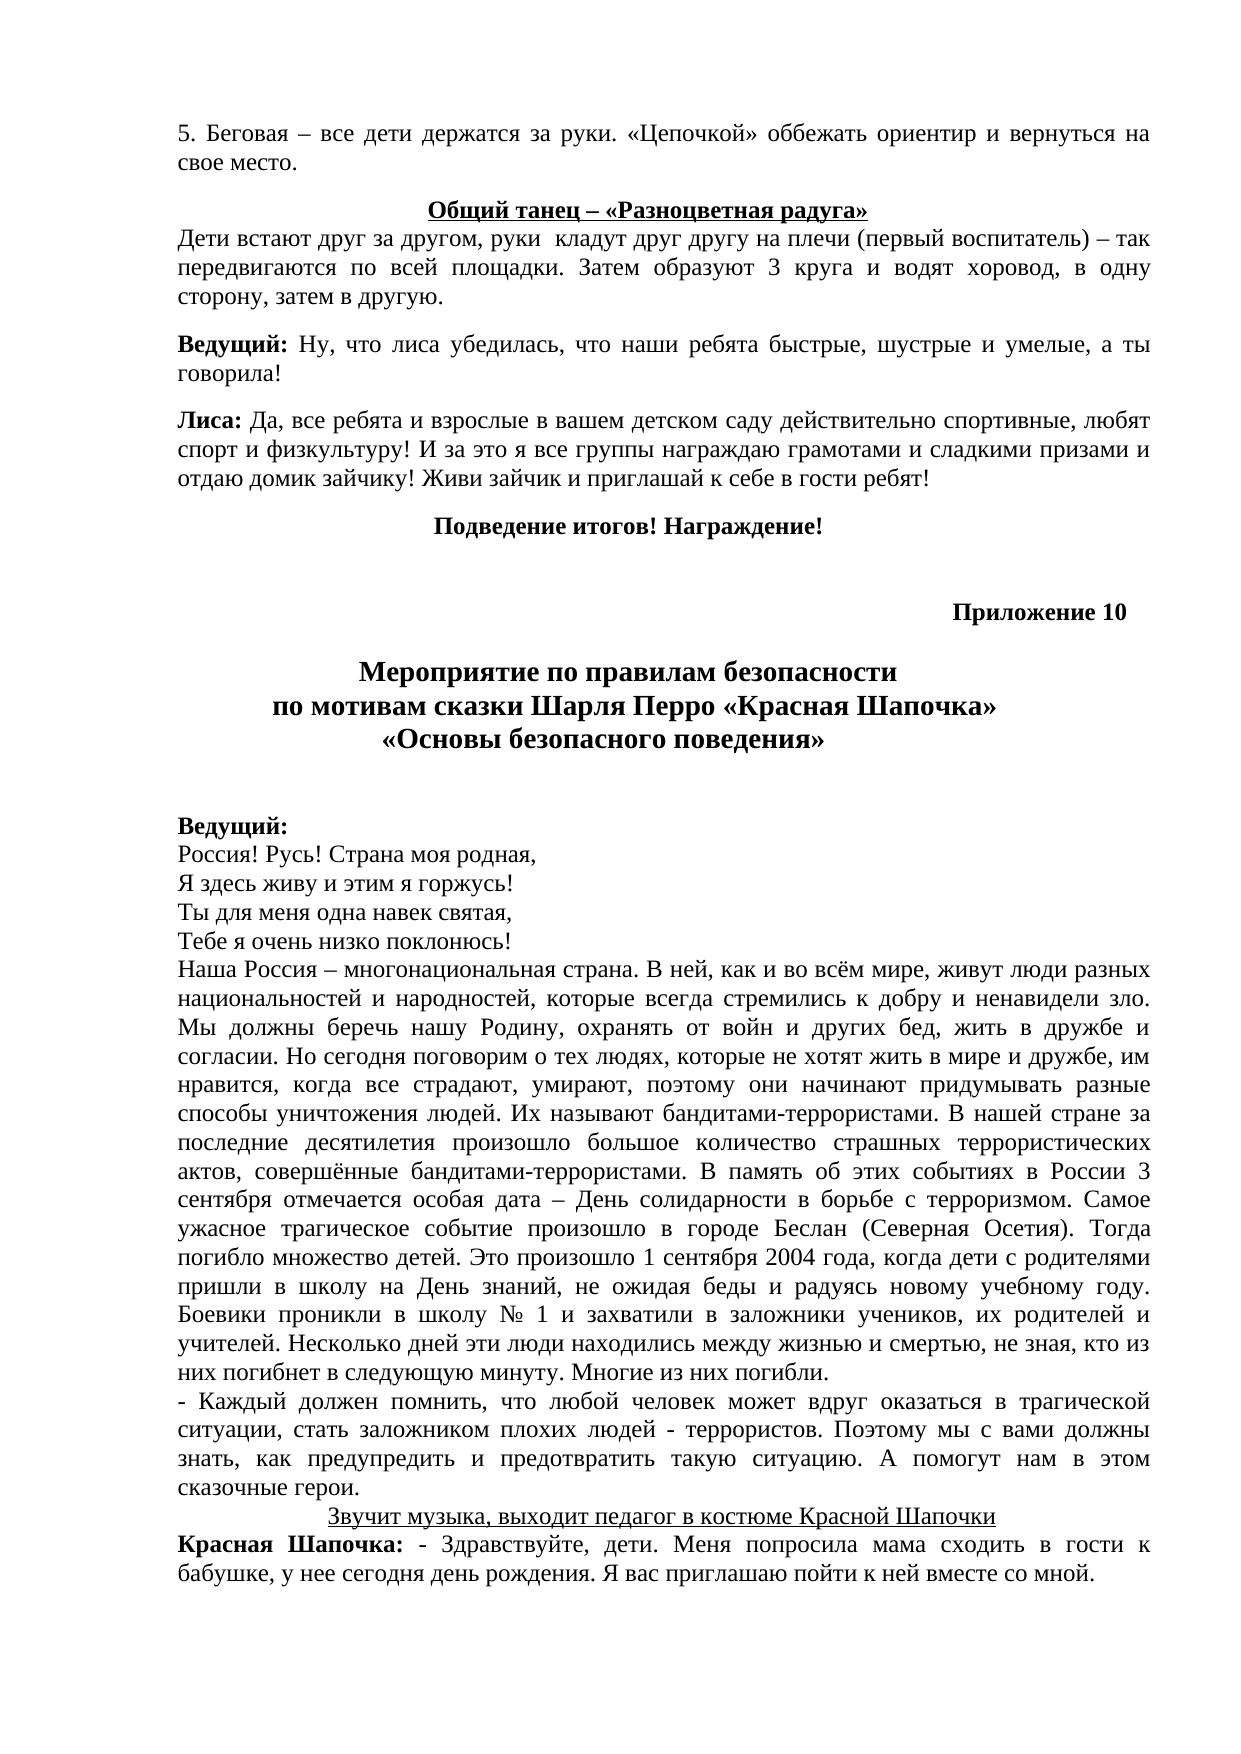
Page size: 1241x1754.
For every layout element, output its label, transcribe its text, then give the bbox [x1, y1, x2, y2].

text Ведущий: Ну, что лиса убедилась, что наши ребята быстрые, шустрые и умелые, а ты говорила! [177, 329, 1152, 386]
text Я здесь живу и этим я горжусь! [177, 868, 1152, 897]
text «Основы безопасного поведения» [177, 721, 1152, 755]
text Ведущий: [177, 811, 1152, 839]
text Наша Россия – многонациональная страна. В ней, как и во всём мире, живут люди разных национальностей и народностей, которые всегда стремились к добру и ненавидели зло. Мы должны беречь нашу Родину, охранять от войн и других бед, жить в дружбе и согласии. Но сегодня поговорим о тех людях, которые не хотят жить в мире и дружбе, им нравится, когда все страдают, умирают, поэтому они начинают придумывать разные способы уничтожения людей. Их называют бандитами-террористами. В нашей стране за последние десятилетия произошло большое количество страшных террористических актов, совершённые бандитами-террористами. В память об этих событиях в России 3 сентября отмечается особая дата – День солидарности в борьбе с терроризмом. Самое ужасное трагическое событие произошло в городе Беслан (Северная Осетия). Тогда погибло множество детей. Это произошло 1 сентября 2004 года, когда дети с родителями пришли в школу на День знаний, не ожидая беды и радуясь новому учебному году. Боевики проникли в школу № 1 и захватили в заложники учеников, их родителей и учителей. Несколько дней эти люди находились между жизнью и смертью, не зная, кто из них погибнет в следующую минуту. Многие из них погибли. [177, 954, 1152, 1386]
text Дети встают друг за другом, руки кладут друг другу на плечи (первый воспитатель) – так передвигаются по всей площадки. Затем образуют 3 круга и водят хоровод, в одну сторону, затем в другую. [177, 223, 1152, 310]
text Звучит музыка, выходит педагог в костюме Красной Шапочки [177, 1501, 1152, 1529]
text Лиса: Да, все ребята и взрослые в вашем детском саду действительно спортивные, любят спорт и физкультуру! И за это я все группы награждаю грамотами и сладкими призами и отдаю домик зайчику! Живи зайчик и приглашай к себе в гости ребят! [177, 406, 1152, 492]
text Красная Шапочка: - Здравствуйте, дети. Меня попросила мама сходить в гости к бабушке, у нее сегодня день рождения. Я вас приглашаю пойти к ней вместе со мной. [177, 1529, 1152, 1587]
text Ты для меня одна навек святая, [177, 897, 1152, 926]
text Общий танец – «Разноцветная радуга» [177, 195, 1152, 223]
text Мероприятие по правилам безопасности [177, 654, 1152, 688]
text 5. Беговая – все дети держатся за руки. «Цепочкой» оббежать ориентир и вернуться на свое место. [177, 118, 1152, 176]
text Приложение 10 [177, 597, 1152, 626]
text Россия! Русь! Страна моя родная, [177, 839, 1152, 868]
text Тебе я очень низко поклонюсь! [177, 926, 1152, 954]
text по мотивам сказки Шарля Перро «Красная Шапочка» [177, 688, 1152, 721]
text - Каждый должен помнить, что любой человек может вдруг оказаться в трагической ситуации, стать заложником плохих людей - террористов. Поэтому мы с вами должны знать, как предупредить и предотвратить такую ситуацию. А помогут нам в этом сказочные герои. [177, 1386, 1152, 1501]
text Подведение итогов! Награждение! [177, 511, 1152, 540]
